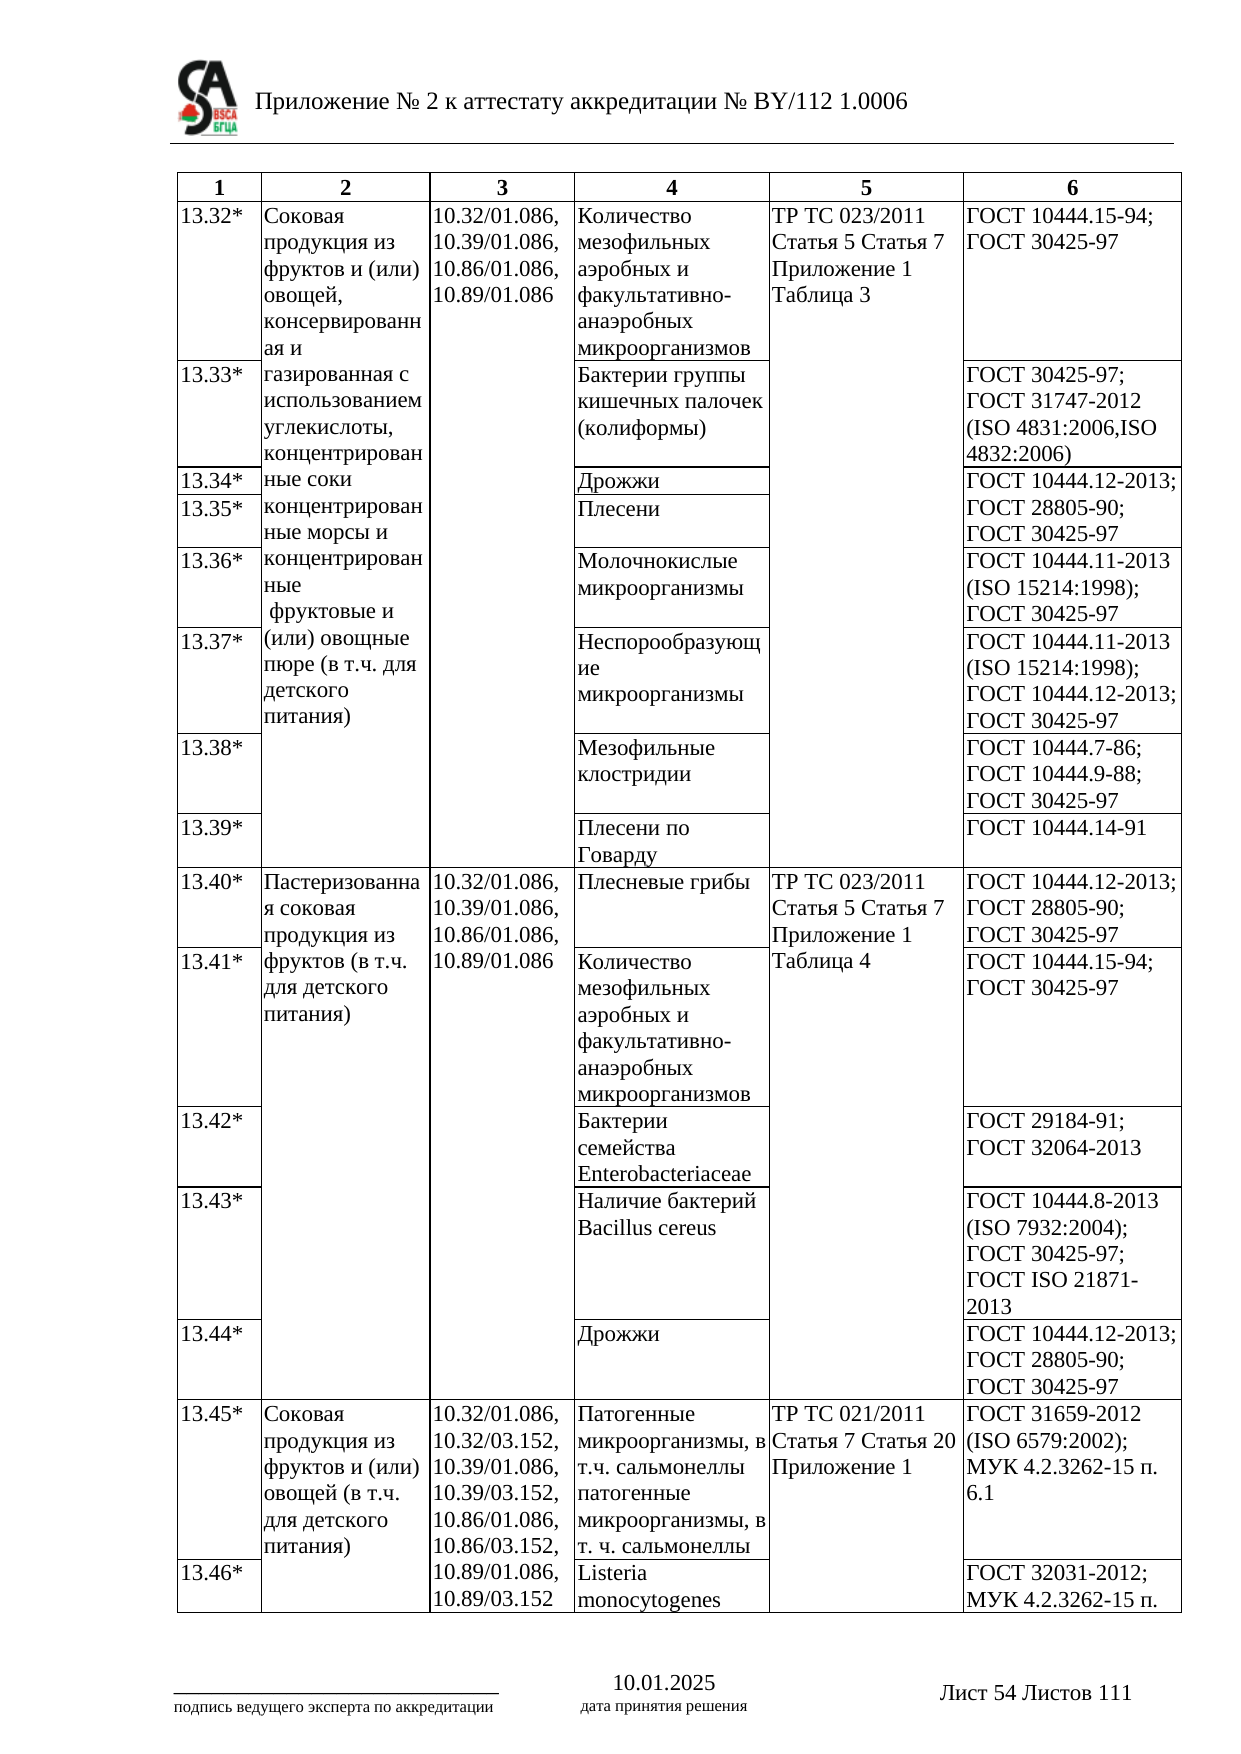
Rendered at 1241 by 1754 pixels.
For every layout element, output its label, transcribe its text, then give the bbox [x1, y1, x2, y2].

table_cell ГОСТ 10444.7-86; ГОСТ 10444.9-88; ГОСТ 30425-97 [964, 734, 1181, 813]
table_cell Бактерии семейства Enterobacteriaceae [575, 1107, 769, 1186]
table_cell 13.43* [178, 1188, 261, 1319]
table_cell ГОСТ 10444.8-2013 (ISO 7932:2004); ГОСТ 30425-97; ГОСТ ISO 21871-2013 [964, 1188, 1181, 1319]
table_cell Соковая продукция из фруктов и (или) овощей, консервированная и газированная с использованием углекислоты, концентрированные соки концентрированные морсы и концентрированные фруктовые и (или) овощные пюре (в т.ч. для детского питания) [262, 202, 429, 867]
table_cell 13.33* [178, 361, 261, 466]
table_cell ГОСТ 10444.11-2013 (ISO 15214:1998); ГОСТ 30425-97 [964, 548, 1181, 627]
table_cell 13.39* [178, 814, 261, 867]
table_cell 13.36* [178, 548, 261, 627]
table_cell ТР ТС 023/2011 Статья 5 Статья 7 Приложение 1 Таблица 3 [770, 202, 963, 867]
table_cell ТР ТС 021/2011 Статья 7 Статья 20 Приложение 1 [770, 1400, 963, 1612]
table_cell Количество мезофильных аэробных и факультативно-анаэробных микроорганизмов [575, 202, 769, 360]
table_cell ГОСТ 10444.11-2013 (ISO 15214:1998); ГОСТ 10444.12-2013; ГОСТ 30425-97 [964, 628, 1181, 733]
table_cell 13.41* [178, 948, 261, 1106]
table_cell Плесени [575, 495, 769, 547]
table_cell ТР ТС 023/2011 Статья 5 Статья 7 Приложение 1 Таблица 4 [770, 868, 963, 1399]
table_header 1 [178, 173, 261, 201]
table_cell Дрожжи [575, 1320, 769, 1399]
table_cell Плесневые грибы [575, 868, 769, 947]
table_cell ГОСТ 29184-91; ГОСТ 32064-2013 [964, 1107, 1181, 1186]
table_cell Плесени по Говарду [575, 814, 769, 867]
table_cell 13.37* [178, 628, 261, 733]
table_header 2 [262, 173, 429, 201]
table_header 5 [770, 173, 963, 201]
table_cell 13.40* [178, 868, 261, 947]
table_cell ГОСТ 10444.12-2013; ГОСТ 28805-90; ГОСТ 30425-97 [964, 468, 1181, 547]
table_cell Дрожжи [575, 468, 769, 494]
table_cell Наличие бактерий Bacillus cereus [575, 1188, 769, 1319]
table_cell ГОСТ 10444.12-2013; ГОСТ 28805-90; ГОСТ 30425-97 [964, 1320, 1181, 1399]
table_cell 13.34* [178, 468, 261, 494]
table_cell 13.32* [178, 202, 261, 360]
table_cell Патогенные микроорганизмы, в т.ч. сальмонеллы патогенные микроорганизмы, в т. ч. сальмонеллы [575, 1400, 769, 1558]
table_cell 13.44* [178, 1320, 261, 1399]
table_cell Молочнокислые микроорганизмы [575, 548, 769, 627]
table_header 4 [575, 173, 769, 201]
table_cell Listeria monocytogenes [575, 1560, 769, 1612]
table_cell ГОСТ 32031-2012; МУК 4.2.3262-15 п. 6.2 [964, 1560, 1181, 1612]
table_cell ГОСТ 31659-2012 (ISO 6579:2002); МУК 4.2.3262-15 п. 6.1 [964, 1400, 1181, 1558]
table_cell Количество мезофильных аэробных и факультативно-анаэробных микроорганизмов [575, 948, 769, 1106]
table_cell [575, 361, 769, 466]
table_cell ГОСТ 10444.12-2013; ГОСТ 28805-90; ГОСТ 30425-97 [964, 868, 1181, 947]
table_cell ГОСТ 10444.14-91 [964, 814, 1181, 867]
table_cell Неспорообразующие микроорганизмы [575, 628, 769, 733]
table_cell 10.32/01.086, 10.39/01.086, 10.86/01.086, 10.89/01.086 [431, 868, 574, 1399]
table_cell 13.35* [178, 495, 261, 547]
table_header 3 [431, 173, 574, 201]
table_cell 13.42* [178, 1107, 261, 1186]
table_header 6 [964, 173, 1181, 201]
picture [177, 59, 239, 136]
table_cell ГОСТ 30425-97; ГОСТ 31747-2012 (ISO 4831:2006,ISO 4832:2006) [964, 361, 1181, 466]
table_cell 13.38* [178, 734, 261, 813]
table_cell 10.32/01.086, 10.39/01.086, 10.86/01.086, 10.89/01.086 [431, 202, 574, 867]
table_cell 10.32/01.086, 10.32/03.152, 10.39/01.086, 10.39/03.152, 10.86/01.086, 10.86/03.152, 10.89/01.086, 10.89/03.152 [431, 1400, 574, 1612]
table_cell ГОСТ 10444.15-94; ГОСТ 30425-97 [964, 948, 1181, 1106]
table_cell 13.45* [178, 1400, 261, 1558]
table_cell Пастеризованная соковая продукция из фруктов (в т.ч. для детского питания) [262, 868, 429, 1399]
table_cell 13.46* [178, 1560, 261, 1612]
table_cell ГОСТ 10444.15-94; ГОСТ 30425-97 [964, 202, 1181, 360]
table_cell Мезофильные клостридии [575, 734, 769, 813]
table_cell Соковая продукция из фруктов и (или) овощей (в т.ч. для детского питания) [262, 1400, 429, 1612]
